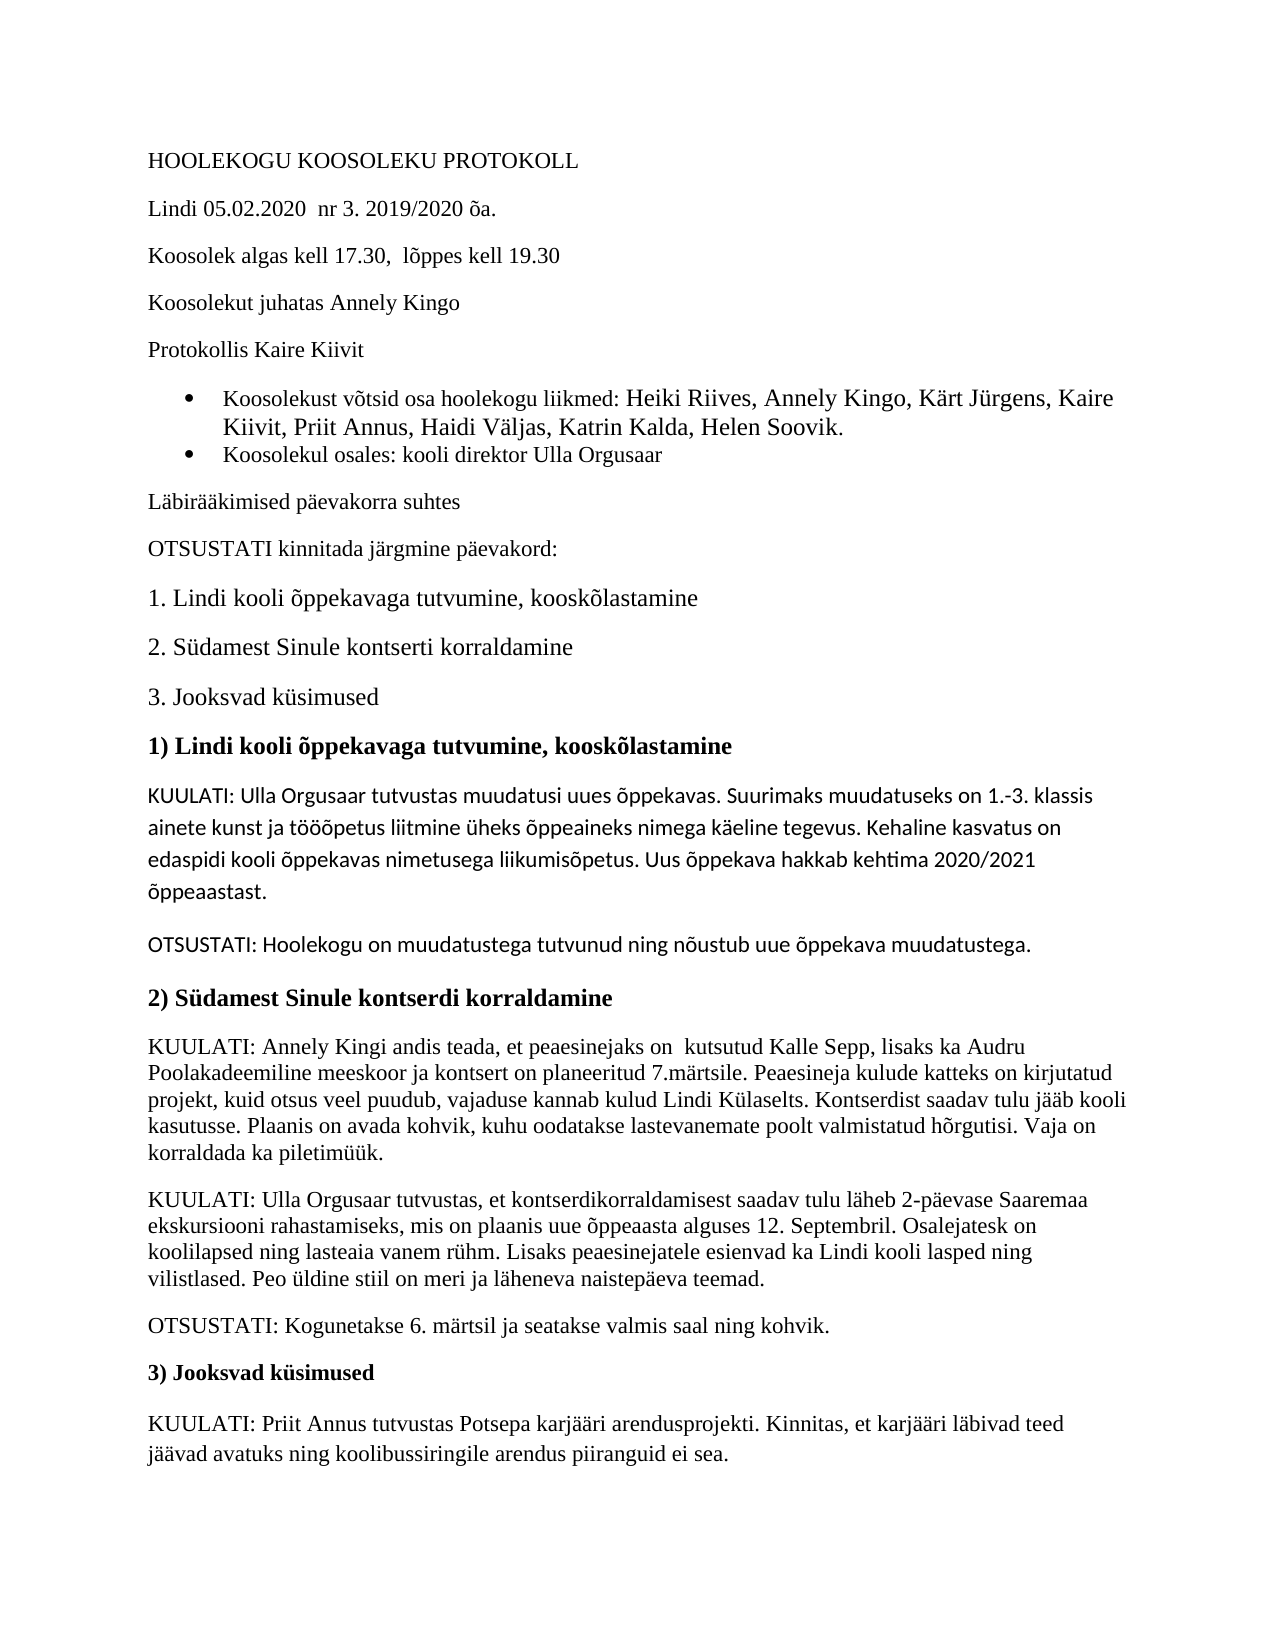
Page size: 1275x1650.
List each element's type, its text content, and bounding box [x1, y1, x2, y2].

text OTSUSTATI: Kogunetakse 6. märtsil ja seatakse valmis saal ning kohvik. [148, 1312, 1127, 1338]
text Läbirääkimised päevakorra suhtes [148, 488, 1127, 514]
text Koosolekut juhatas Annely Kingo [148, 289, 1127, 316]
text HOOLEKOGU KOOSOLEKU PROTOKOLL [148, 148, 1127, 174]
text 1. Lindi kooli õppekavaga tutvumine, kooskõlastamine [148, 583, 1127, 611]
list Koosolekul osales: kooli direktor Ulla Orgusaar [185, 441, 1127, 467]
text 1) Lindi kooli õppekavaga tutvumine, kooskõlastamine [148, 731, 1127, 760]
text KUULATI: Priit Annus tutvustas Potsepa karjääri arendusprojekti. Kinnitas, et karjääri läbivad teed jäävad avatuks ning koolibussiringile arendus piiranguid ei sea. [148, 1410, 1127, 1467]
text Lindi 05.02.2020 nr 3. 2019/2020 õa. [148, 195, 1127, 221]
text 3. Jooksvad küsimused [148, 682, 1127, 711]
text OTSUSTATI: Hoolekogu on muudatustega tutvunud ning nõustub uue õppekava muudatustega. [148, 931, 1127, 958]
text KUULATI: Ulla Orgusaar tutvustas, et kontserdikorraldamisest saadav tulu läheb 2-päevase Saaremaa ekskursiooni rahastamiseks, mis on plaanis uue õppeaasta alguses 12. Septembril. Osalejatesk on koolilapsed ning lasteaia vanem rühm. Lisaks peaesinejatele esienvad ka Lindi kooli lasped ning vilistlased. Peo üldine stiil on meri ja läheneva naistepäeva teemad. [148, 1186, 1127, 1291]
text KUULATI: Ulla Orgusaar tutvustas muudatusi uues õppekavas. Suurimaks muudatuseks on 1.-3. klassis ainete kunst ja tööõpetus liitmine üheks õppeaineks nimega käeline tegevus. Kehaline kasvatus on edaspidi kooli õppekavas nimetusega liikumisõpetus. Uus õppekava hakkab kehtima 2020/2021 õppeaastast. [148, 781, 1127, 906]
text OTSUSTATI kinnitada järgmine päevakord: [148, 535, 1127, 562]
text Koosolek algas kell 17.30, lõppes kell 19.30 [148, 242, 1127, 268]
text Protokollis Kaire Kiivit [148, 336, 1127, 363]
text 2) Südamest Sinule kontserdi korraldamine [148, 983, 1127, 1012]
text 3) Jooksvad küsimused [148, 1359, 1127, 1386]
list Koosolekust võtsid osa hoolekogu liikmed: Heiki Riives, Annely Kingo, Kärt Jürgens, Kaire Kiivit, Priit Annus, Haidi Väljas, Katrin Kalda, Helen Soovik. [185, 383, 1127, 441]
text 2. Südamest Sinule kontserti korraldamine [148, 632, 1127, 661]
text KUULATI: Annely Kingi andis teada, et peaesinejaks on kutsutud Kalle Sepp, lisaks ka Audru Poolakadeemiline meeskoor ja kontsert on planeeritud 7.märtsile. Peaesineja kulude katteks on kirjutatud projekt, kuid otsus veel puudub, vajaduse kannab kulud Lindi Külaselts. Kontserdist saadav tulu jääb kooli kasutusse. Plaanis on avada kohvik, kuhu oodatakse lastevanemate poolt valmistatud hõrgutisi. Vaja on korraldada ka piletimüük. [148, 1033, 1127, 1165]
